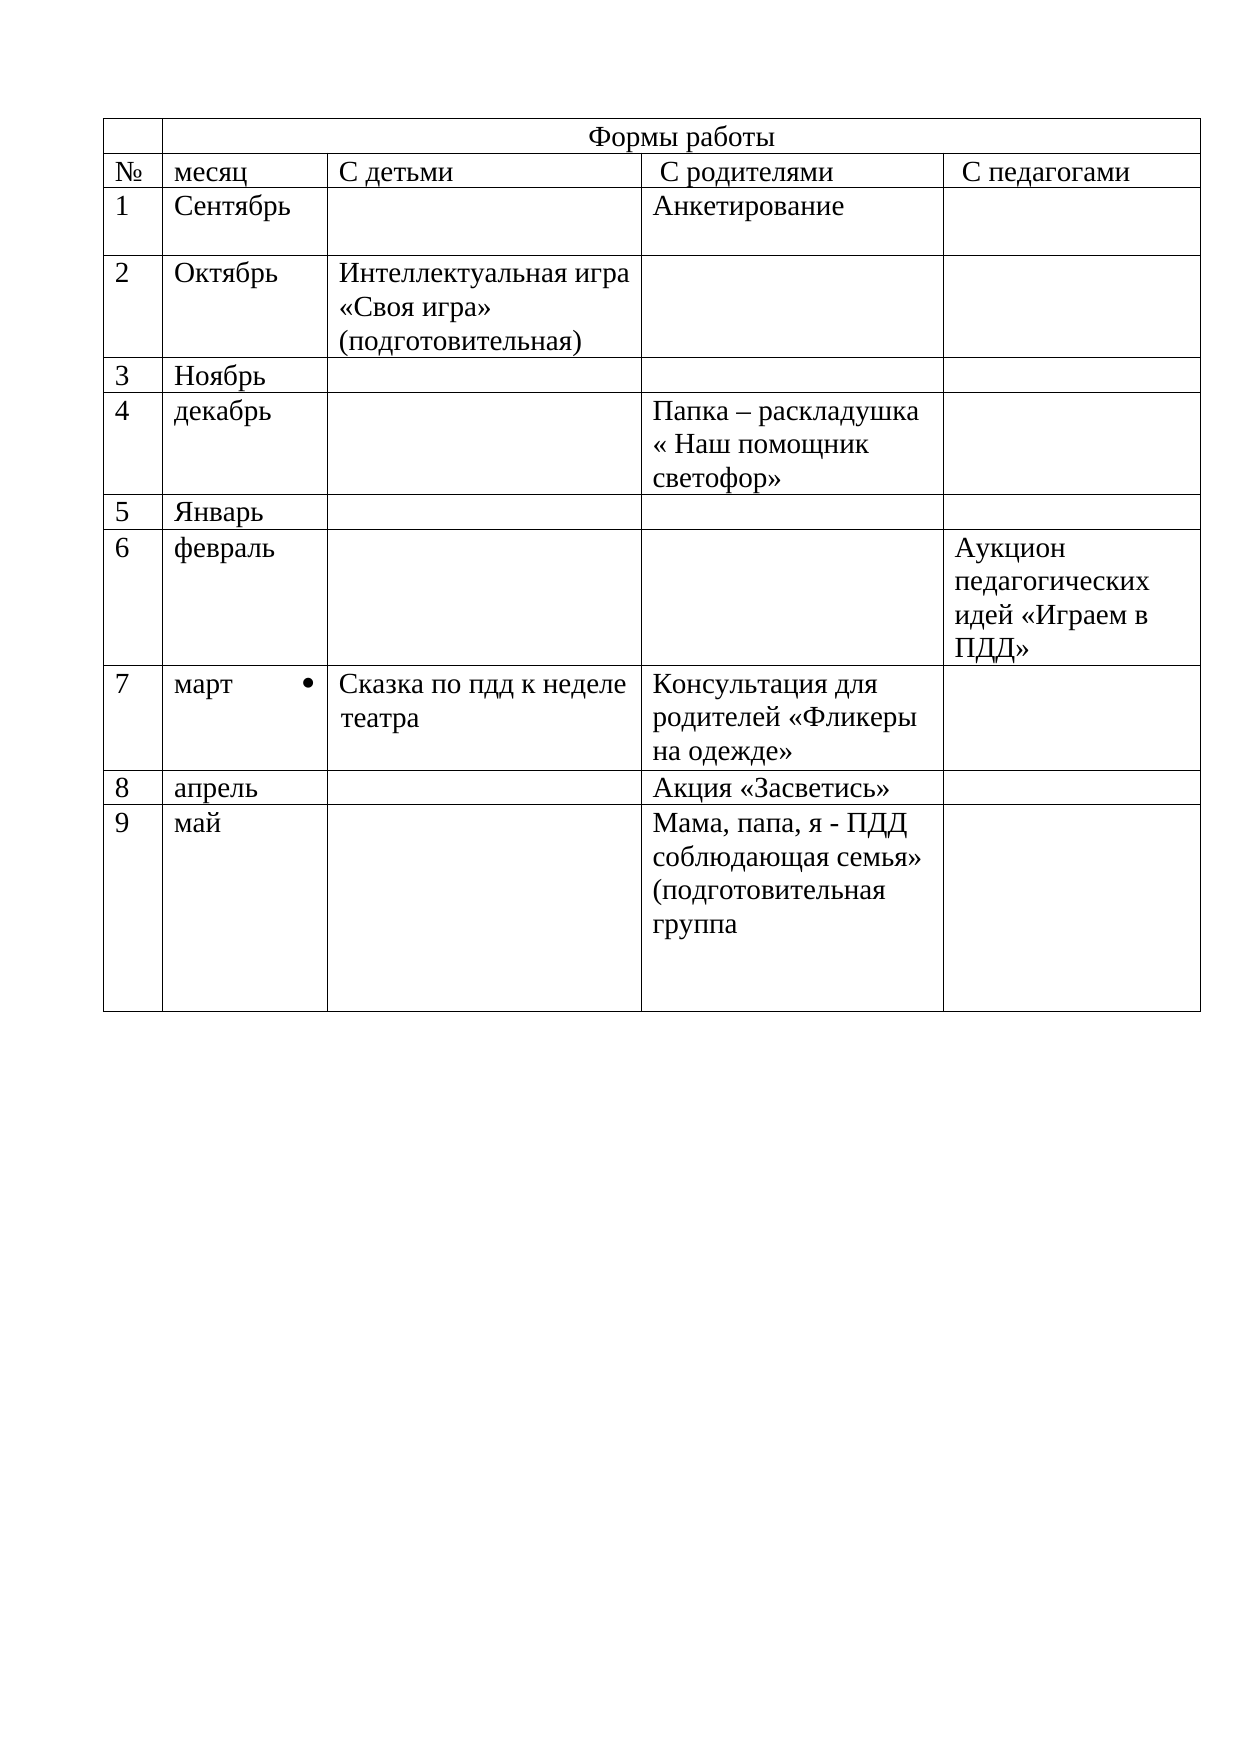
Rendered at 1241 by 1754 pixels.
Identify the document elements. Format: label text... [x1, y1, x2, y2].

table_cell [944, 805, 1200, 1011]
table_cell 8 [104, 771, 162, 804]
table_cell [642, 530, 943, 665]
table_cell [328, 805, 641, 1011]
table_cell 2 [104, 256, 162, 357]
table_cell [944, 393, 1200, 493]
table_cell 5 [104, 495, 162, 529]
table_header Формы работы [163, 119, 1200, 153]
table_cell С педагогами [944, 154, 1200, 187]
table_cell 4 [104, 393, 162, 493]
table_cell Сентябрь [163, 188, 327, 254]
table_cell [944, 666, 1200, 769]
table_cell Мама, папа, я - ПДД соблюдающая семья» (подготовительная группа [642, 805, 943, 1011]
table_cell Папка – раскладушка « Наш помощник светофор» [642, 393, 943, 493]
table_cell [328, 771, 641, 804]
table_cell С родителями [642, 154, 943, 187]
table_cell [328, 188, 641, 254]
table_cell [642, 256, 943, 357]
table_cell № [104, 154, 162, 187]
table_cell Анкетирование [642, 188, 943, 254]
table_cell [944, 256, 1200, 357]
table_cell март [163, 666, 327, 769]
table_cell [328, 495, 641, 529]
table_cell Ноябрь [163, 358, 327, 392]
table_cell 9 [104, 805, 162, 1011]
table_cell май [163, 805, 327, 1011]
table_cell 6 [104, 530, 162, 665]
table_cell 1 [104, 188, 162, 254]
table_cell апрель [163, 771, 327, 804]
table_cell Январь [163, 495, 327, 529]
table_cell февраль [163, 530, 327, 665]
table_cell Октябрь [163, 256, 327, 357]
table_cell 7 [104, 666, 162, 769]
table_cell [642, 358, 943, 392]
table_cell [944, 495, 1200, 529]
table_cell [944, 188, 1200, 254]
table_cell [328, 393, 641, 493]
table_cell Аукцион педагогических идей «Играем в ПДД» [944, 530, 1200, 665]
table_cell [642, 495, 943, 529]
table_cell [944, 771, 1200, 804]
table_cell Сказка по пдд к неделе театра [328, 666, 641, 769]
table_cell Акция «Засветись» [642, 771, 943, 804]
table_cell месяц [163, 154, 327, 187]
table_cell Интеллектуальная игра «Своя игра» (подготовительная) [328, 256, 641, 357]
table_cell [328, 358, 641, 392]
table_cell 3 [104, 358, 162, 392]
table_cell Консультация для родителей «Фликеры на одежде» [642, 666, 943, 769]
table_cell декабрь [163, 393, 327, 493]
table_header [104, 119, 162, 153]
table_cell [328, 530, 641, 665]
table_cell С детьми [328, 154, 641, 187]
table_cell [944, 358, 1200, 392]
